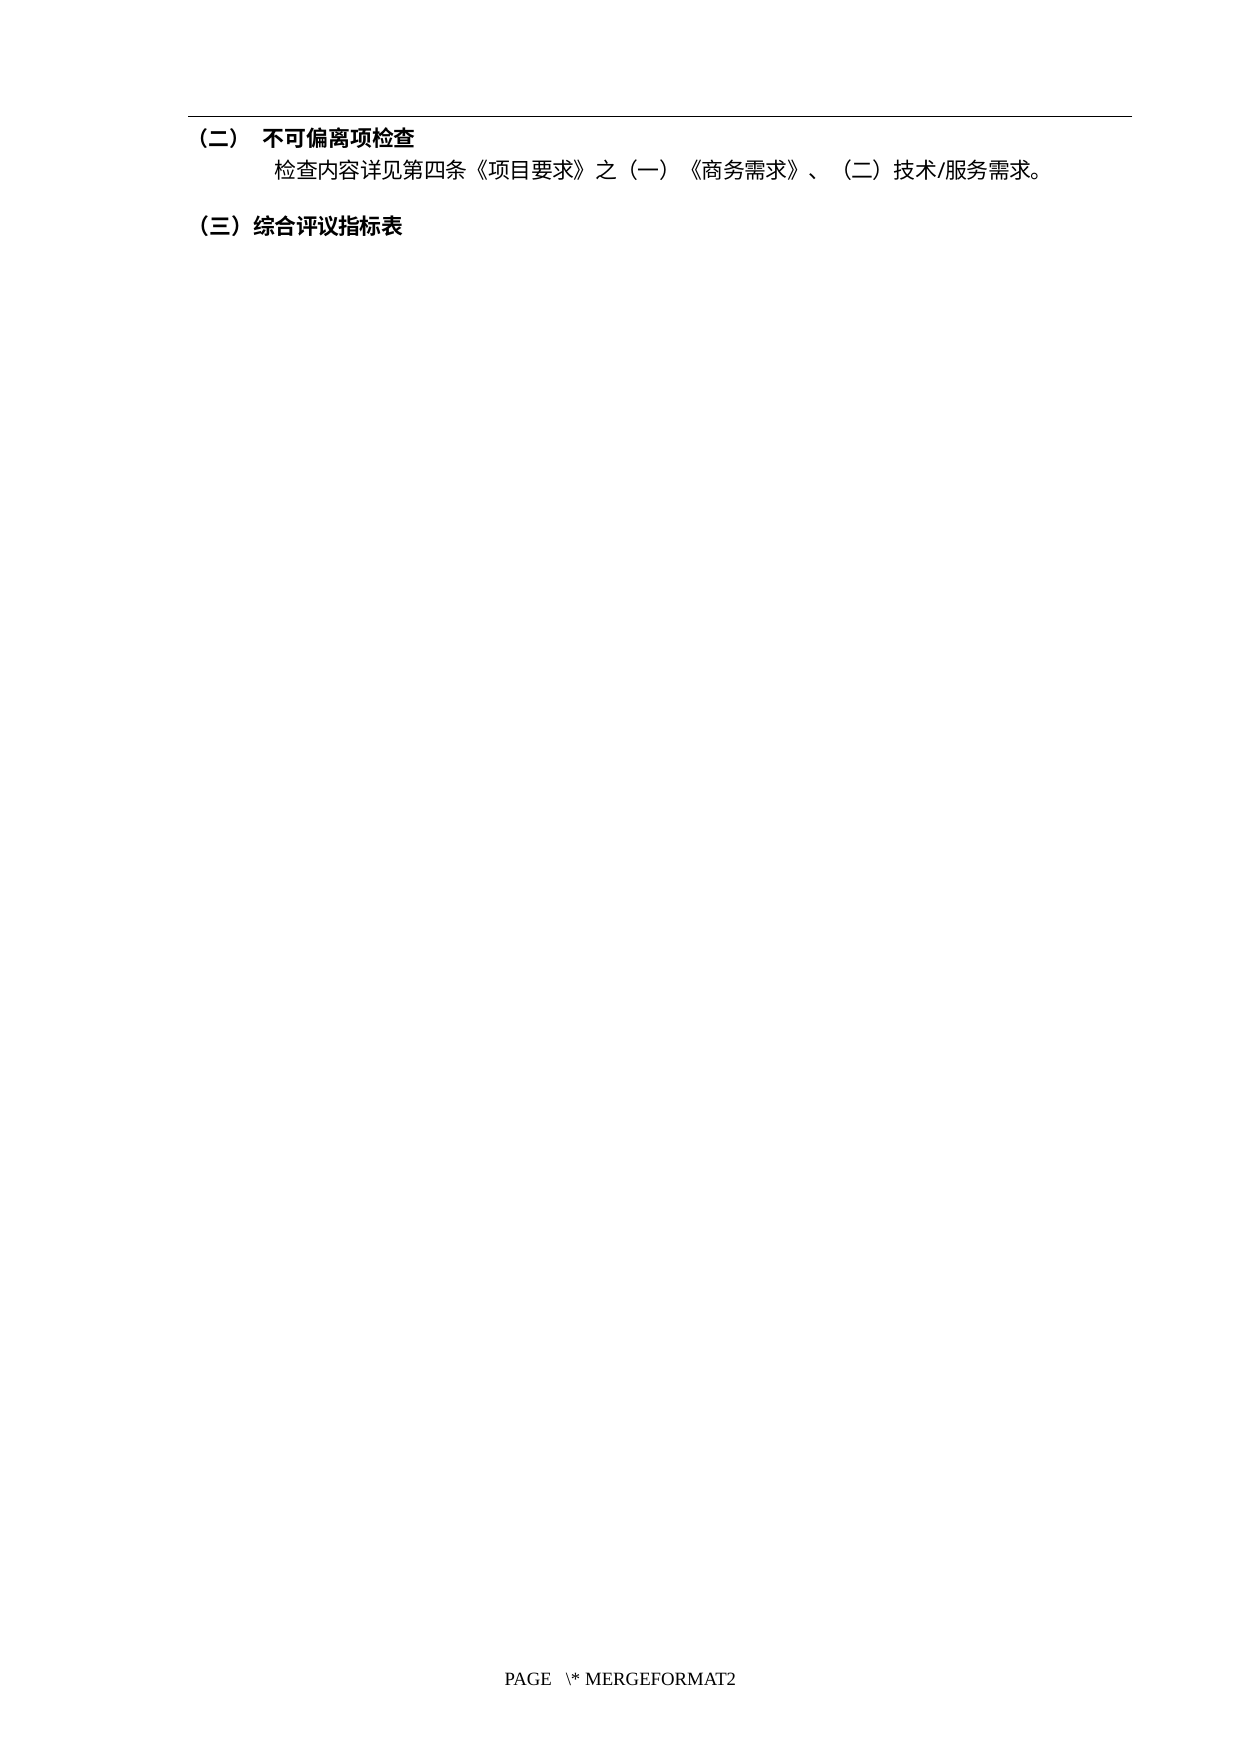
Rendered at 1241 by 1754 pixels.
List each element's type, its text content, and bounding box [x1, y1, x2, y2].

text 检查内容详见第四条《项目要求》之（一）《商务需求》、（二）技术/服务需求。 [274, 153, 1053, 186]
text （三）综合评议指标表 [187, 208, 1053, 241]
list 不可偏离项检查 [187, 121, 1053, 153]
